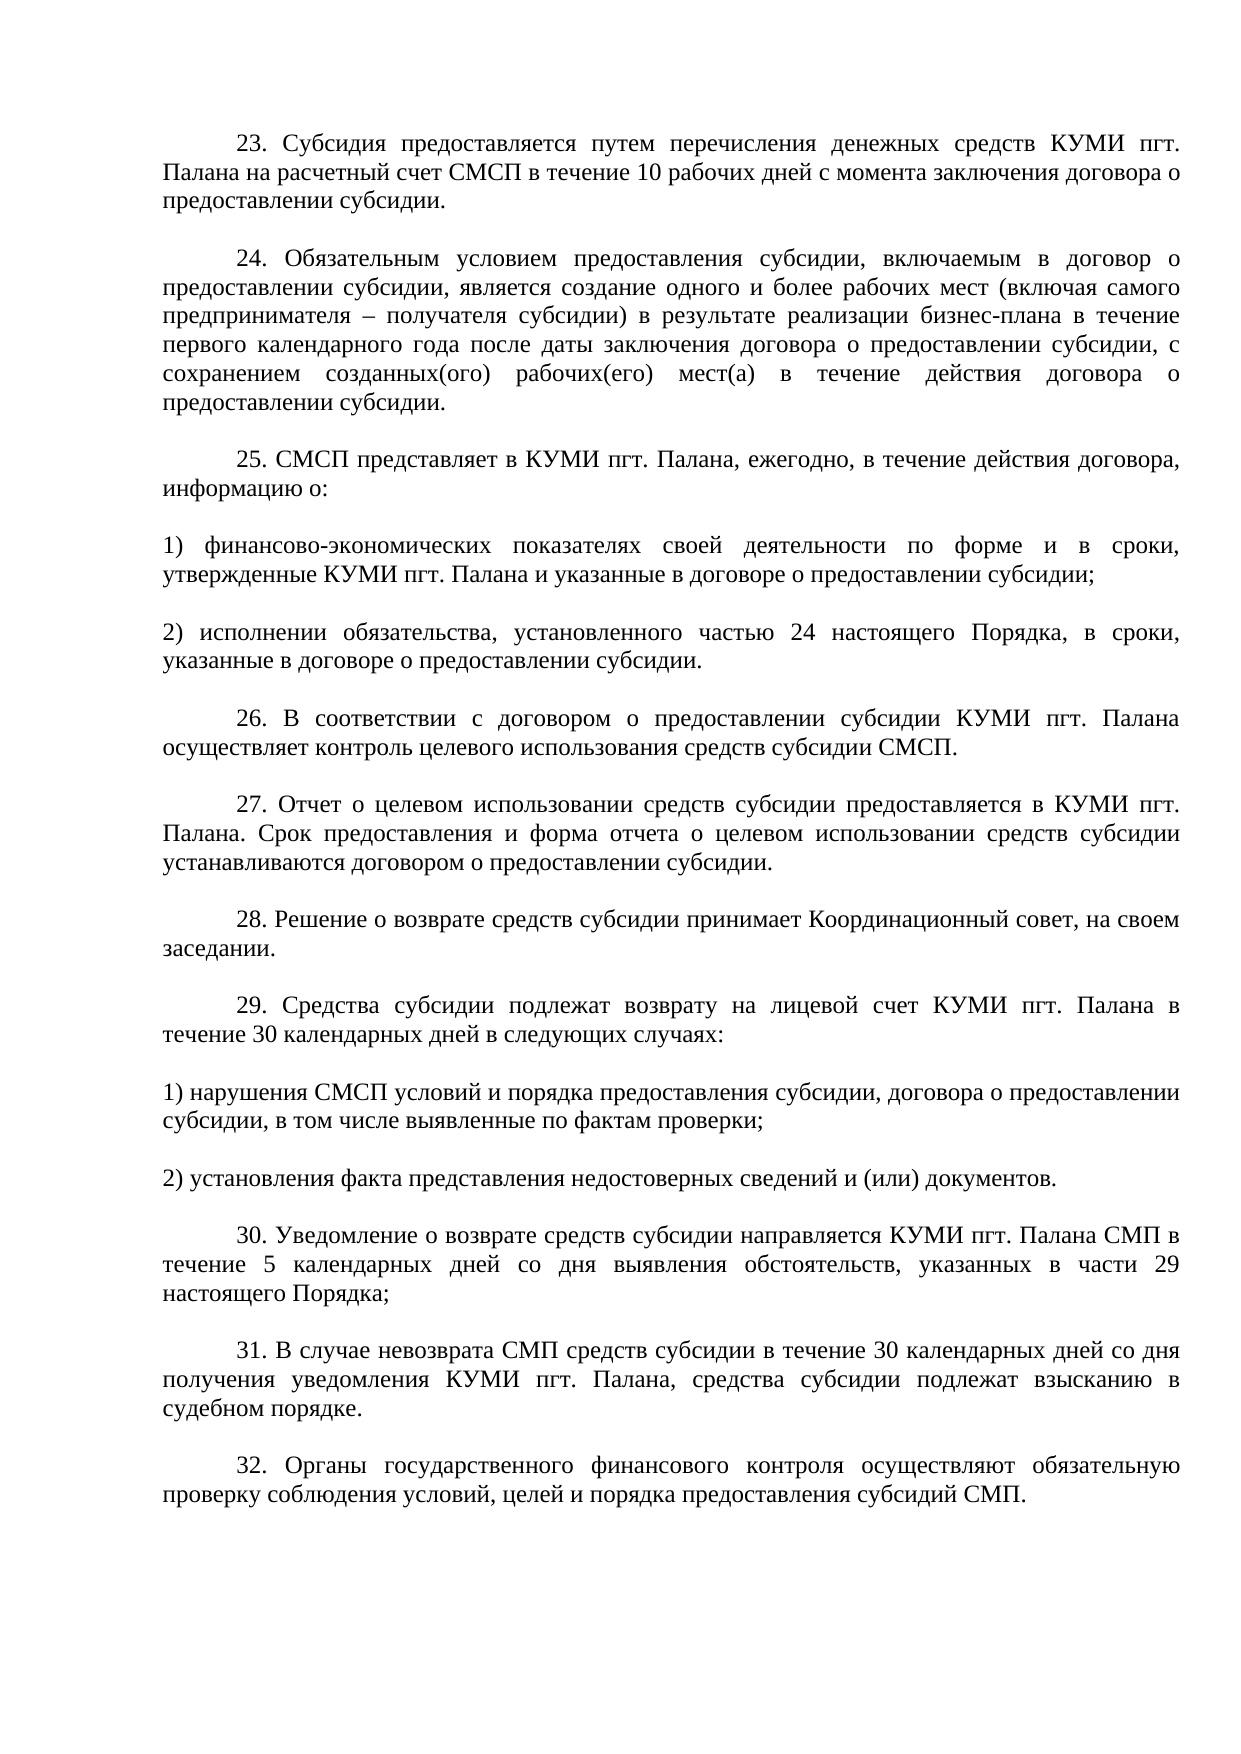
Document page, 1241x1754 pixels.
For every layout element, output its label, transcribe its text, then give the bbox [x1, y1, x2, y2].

text 2) установления факта представления недостоверных сведений и (или) документов. [162, 1134, 1181, 1192]
text 26. В соответствии с договором о предоставлении субсидии КУМИ пгт. Палана осуществляет контроль целевого использования средств субсидии СМСП. [162, 674, 1181, 761]
text 2) исполнении обязательства, установленного частью 24 настоящего Порядка, в сроки, указанные в договоре о предоставлении субсидии. [162, 588, 1181, 674]
text 32. Органы государственного финансового контроля осуществляют обязательную проверку соблюдения условий, целей и порядка предоставления субсидий СМП. [162, 1422, 1181, 1508]
text 31. В случае невозврата СМП средств субсидии в течение 30 календарных дней со дня получения уведомления КУМИ пгт. Палана, средства субсидии подлежат взысканию в судебном порядке. [162, 1307, 1181, 1422]
text 30. Уведомление о возврате средств субсидии направляется КУМИ пгт. Палана СМП в течение 5 календарных дней со дня выявления обстоятельств, указанных в части 29 настоящего Порядка; [162, 1192, 1181, 1307]
text 25. СМСП представляет в КУМИ пгт. Палана, ежегодно, в течение действия договора, информацию о: [162, 416, 1181, 502]
text 1) нарушения СМСП условий и порядка предоставления субсидии, договора о предоставлении субсидии, в том числе выявленные по фактам проверки; [162, 1048, 1181, 1134]
text 29. Средства субсидии подлежат возврату на лицевой счет КУМИ пгт. Палана в течение 30 календарных дней в следующих случаях: [162, 962, 1181, 1048]
text 23. Субсидия предоставляется путем перечисления денежных средств КУМИ пгт. Палана на расчетный счет СМСП в течение 10 рабочих дней с момента заключения договора о предоставлении субсидии. [162, 99, 1181, 214]
text 27. Отчет о целевом использовании средств субсидии предоставляется в КУМИ пгт. Палана. Срок предоставления и форма отчета о целевом использовании средств субсидии устанавливаются договором о предоставлении субсидии. [162, 761, 1181, 876]
text 28. Решение о возврате средств субсидии принимает Координационный совет, на своем заседании. [162, 876, 1181, 962]
text 1) финансово-экономических показателях своей деятельности по форме и в сроки, утвержденные КУМИ пгт. Палана и указанные в договоре о предоставлении субсидии; [162, 502, 1181, 588]
text 24. Обязательным условием предоставления субсидии, включаемым в договор о предоставлении субсидии, является создание одного и более рабочих мест (включая самого предпринимателя – получателя субсидии) в результате реализации бизнес-плана в течение первого календарного года после даты заключения договора о предоставлении субсидии, с сохранением созданных(ого) рабочих(его) мест(а) в течение действия договора о предоставлении субсидии. [162, 214, 1181, 416]
